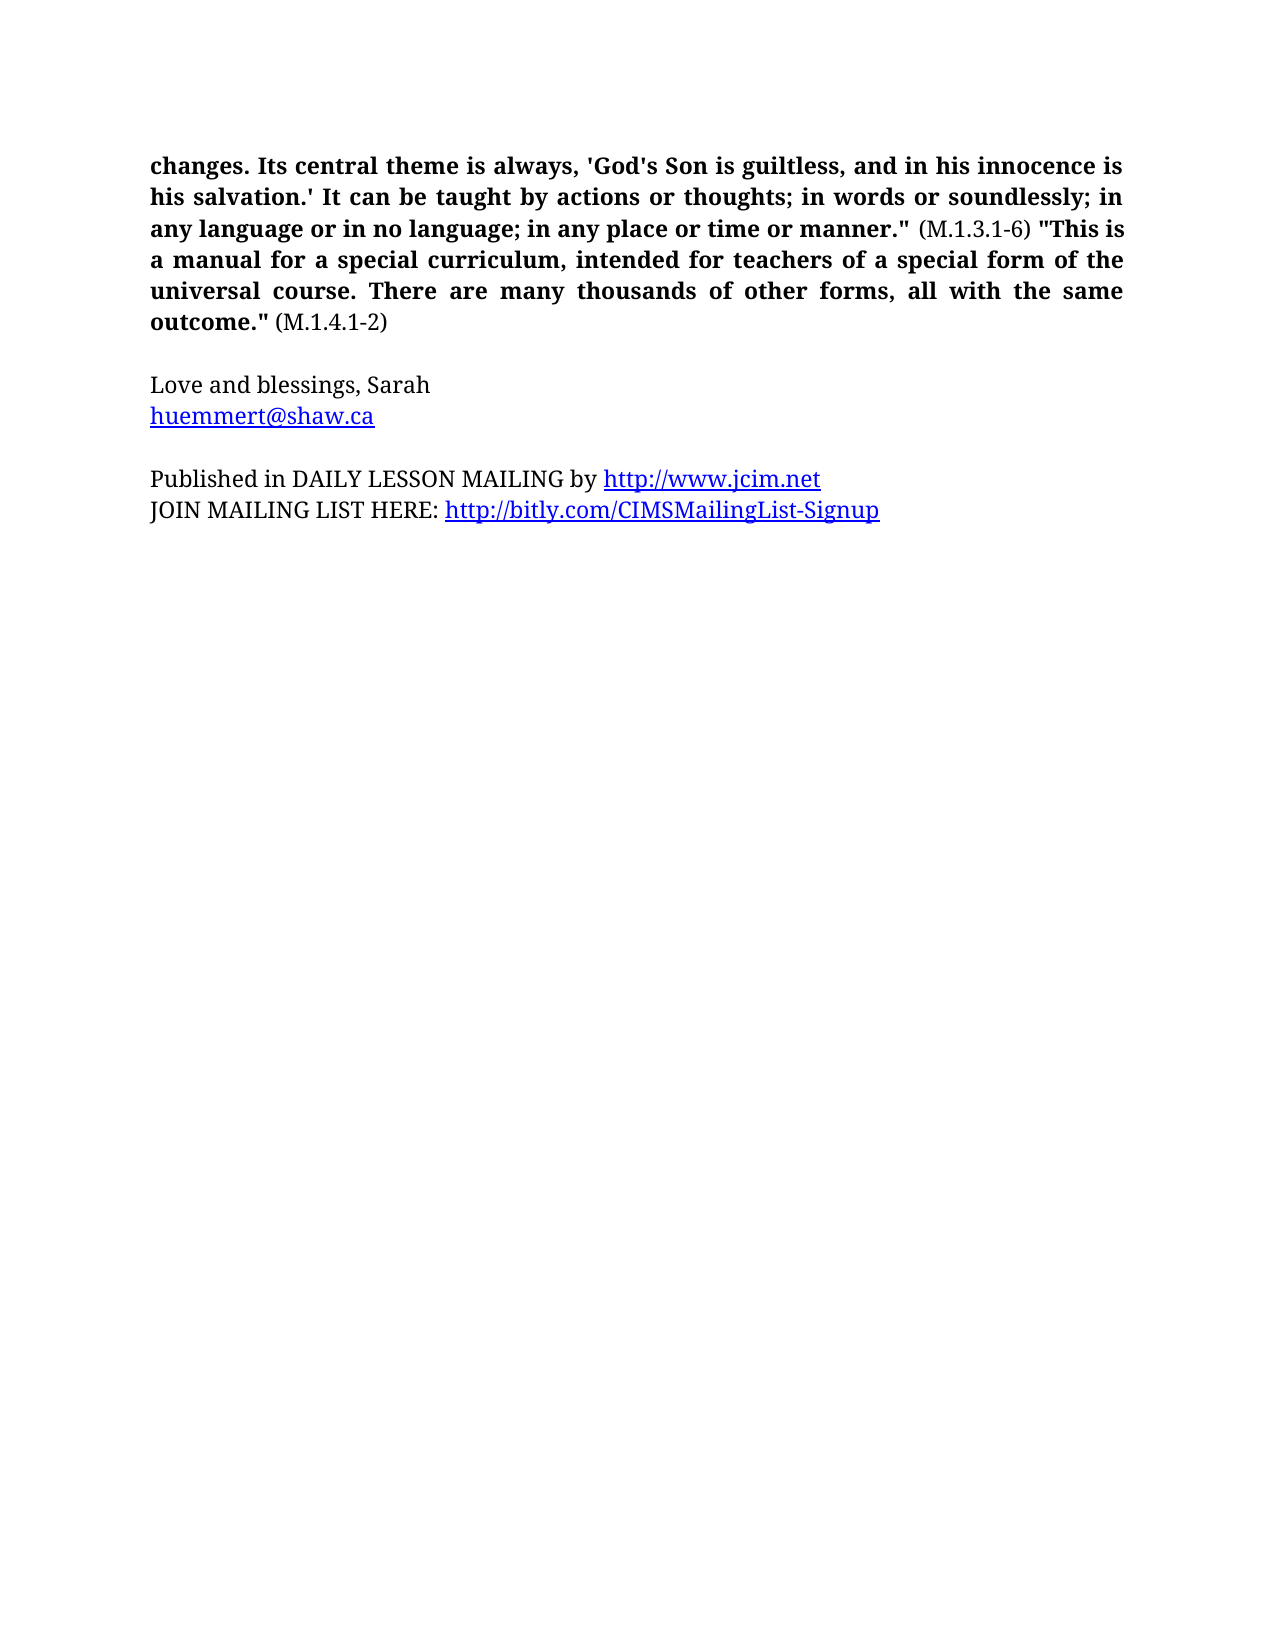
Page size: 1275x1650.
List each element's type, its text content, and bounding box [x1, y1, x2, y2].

text huemmert@shaw.ca [150, 400, 1125, 431]
text JOIN MAILING LIST HERE: http://bitly.com/CIMSMailingList-Signup [150, 494, 1125, 525]
text Love and blessings, Sarah [150, 369, 1125, 400]
text Published in DAILY LESSON MAILING by http://www.jcim.net [150, 462, 1125, 494]
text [150, 150, 1125, 337]
